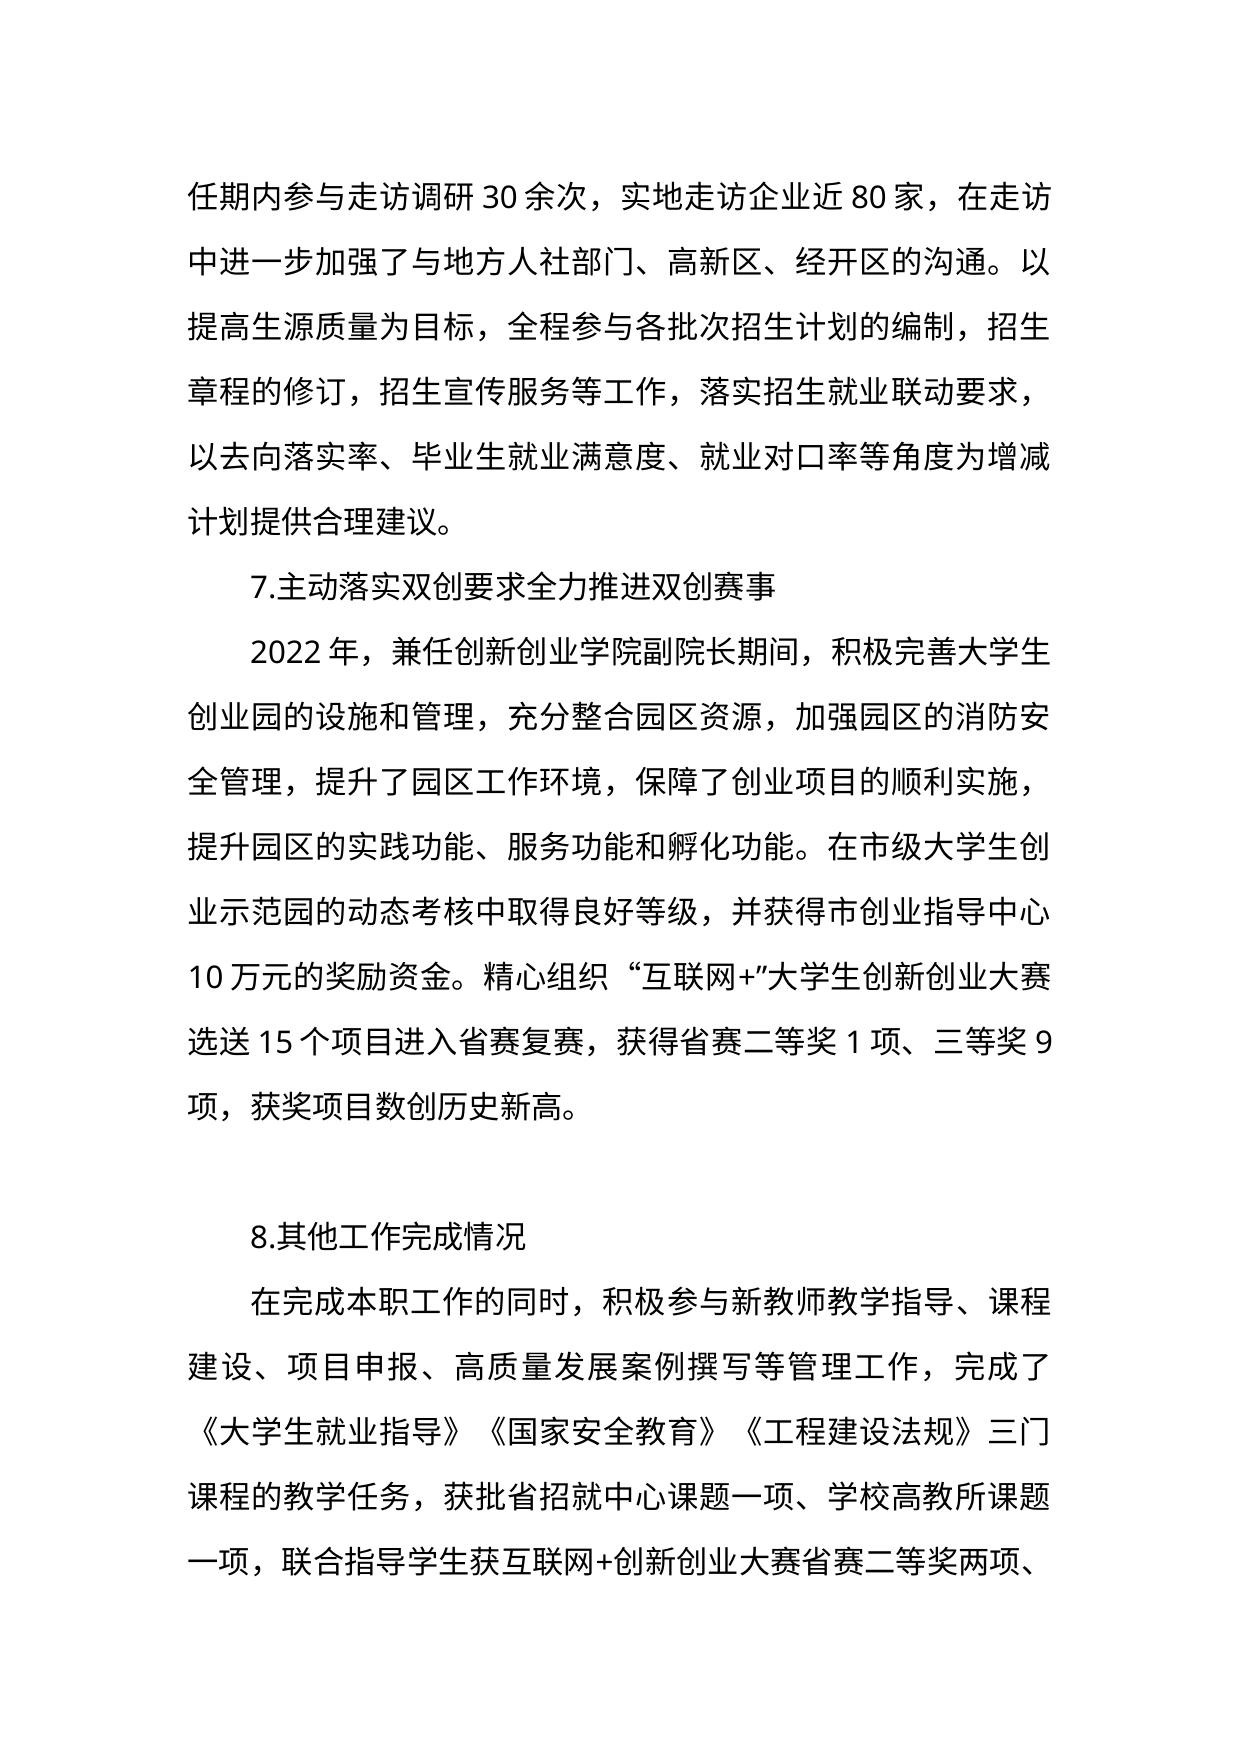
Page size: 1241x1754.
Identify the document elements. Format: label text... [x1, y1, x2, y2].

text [187, 1267, 1053, 1592]
text 7.主动落实双创要求全力推进双创赛事 [187, 552, 1053, 617]
text 8.其他工作完成情况 [187, 1202, 1053, 1267]
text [187, 162, 1053, 552]
text 2022年，兼任创新创业学院副院长期间，积极完善大学生创业园的设施和管理，充分整合园区资源，加强园区的消防安全管理，提升了园区工作环境，保障了创业项目的顺利实施，提升园区的实践功能、服务功能和孵化功能。在市级大学生创业示范园的动态考核中取得良好等级，并获得市创业指导中心10万元的奖励资金。精心组织“互联网+”大学生创新创业大赛选送15个项目进入省赛复赛，获得省赛二等奖1项、三等奖9项，获奖项目数创历史新高。 [187, 617, 1053, 1137]
